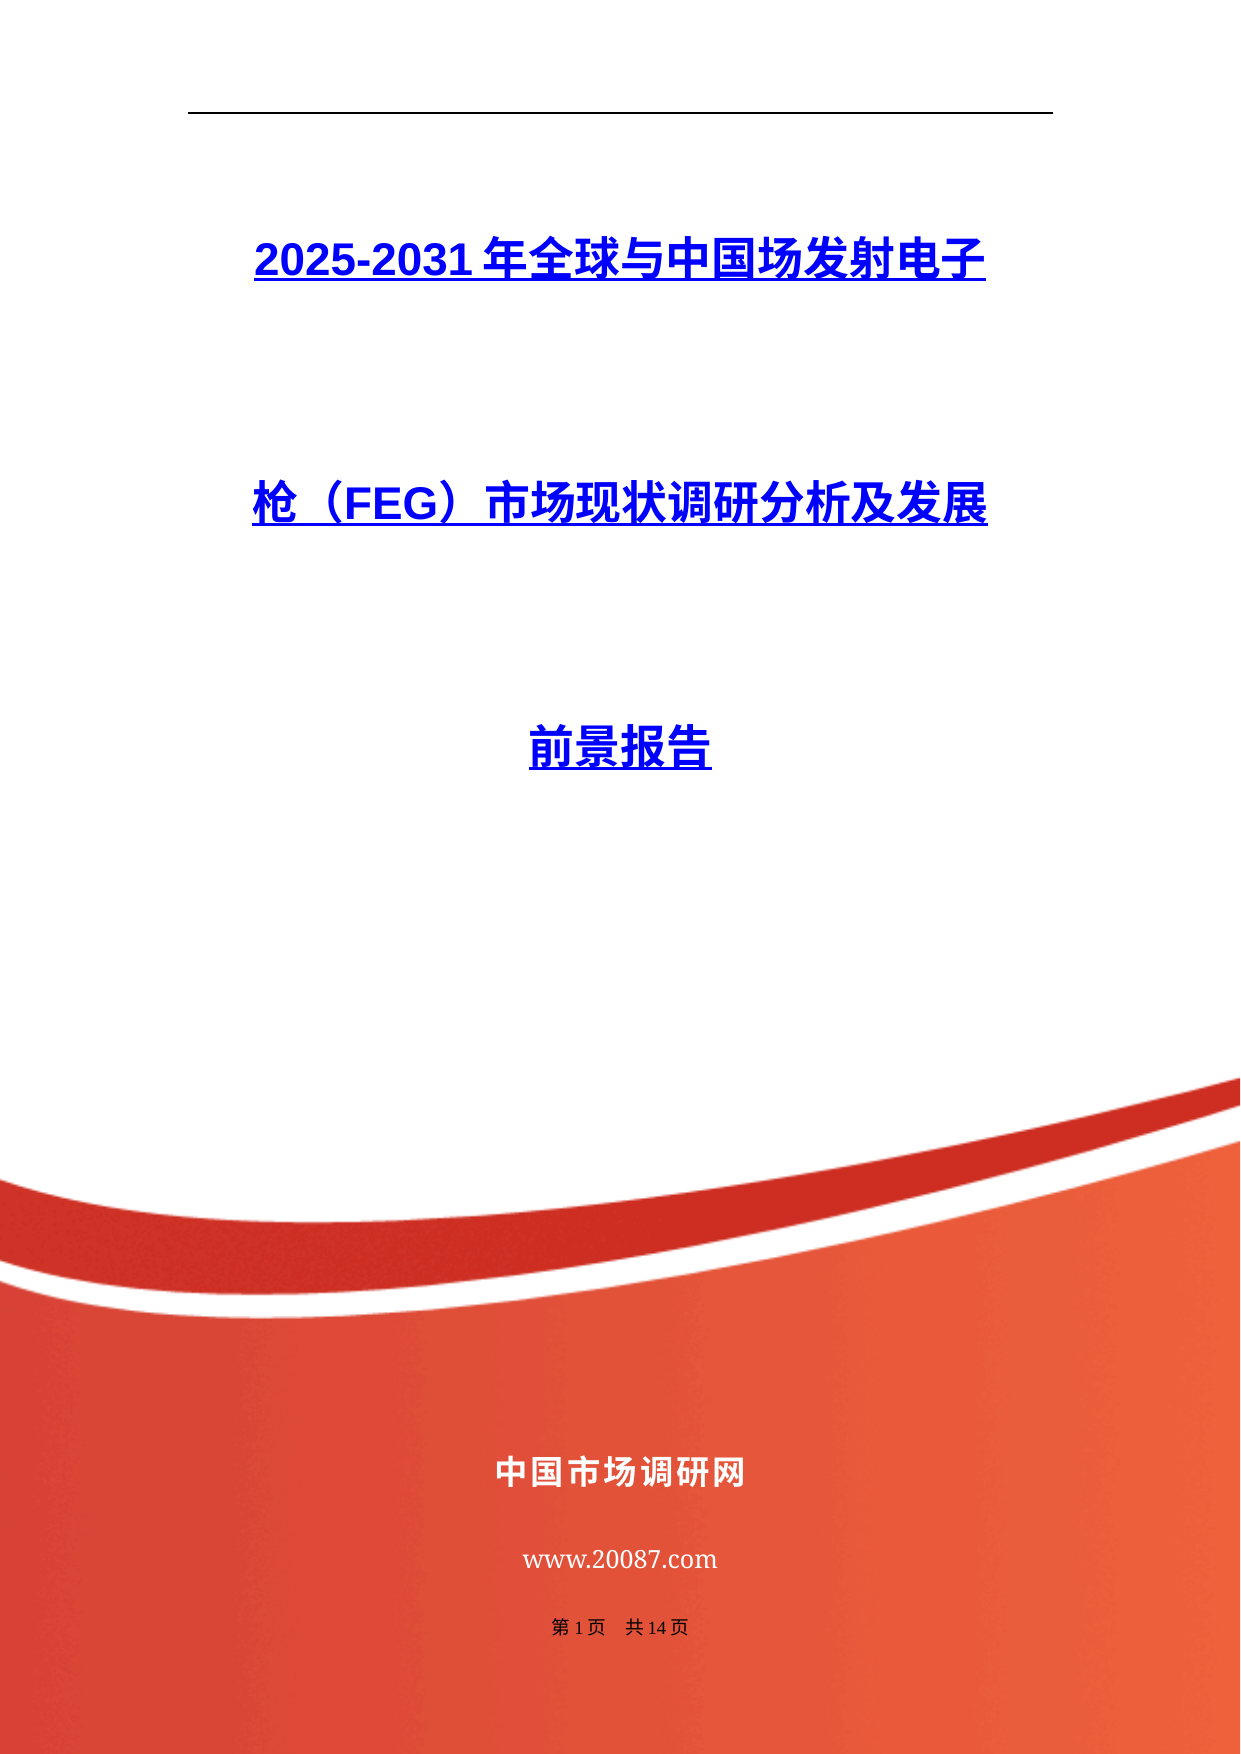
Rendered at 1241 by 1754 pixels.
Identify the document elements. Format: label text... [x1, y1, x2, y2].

table_header 2025-2031年全球与中国场发射电子枪（FEG）市场现状调研分析及发展前景报告 [188, 207, 1053, 871]
picture [0, 1006, 1241, 1754]
text www.20087.com [187, 1526, 1053, 1591]
subtitle 中国市场调研网 [187, 1437, 1053, 1502]
